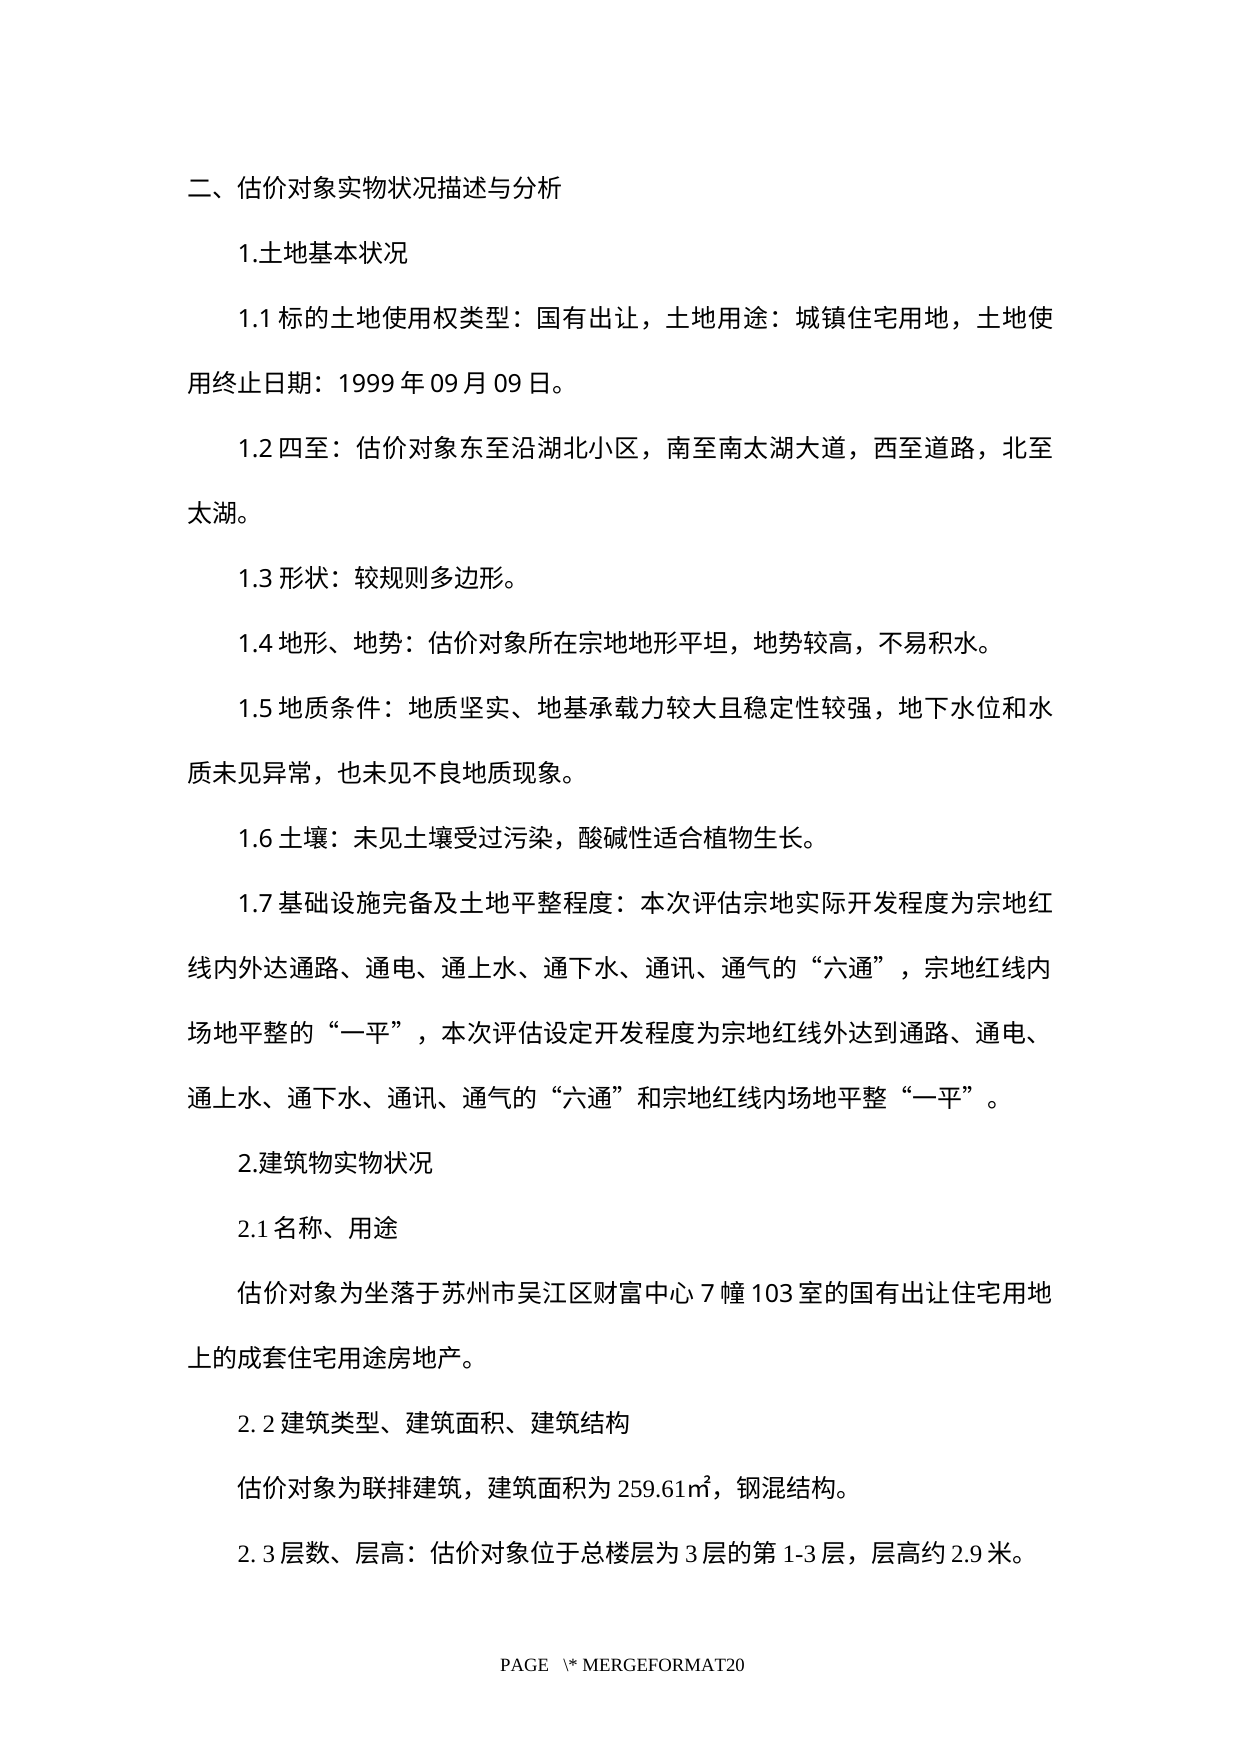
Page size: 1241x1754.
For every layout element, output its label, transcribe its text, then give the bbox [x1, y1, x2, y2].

text 1.5地质条件：地质坚实、地基承载力较大且稳定性较强，地下水位和水质未见异常，也未见不良地质现象。 [187, 674, 1053, 804]
text 估价对象为坐落于苏州市吴江区财富中心 7幢103室的国有出让住宅用地上的成套住宅用途房地产。 [187, 1259, 1053, 1389]
text 2. 2建筑类型、建筑面积、建筑结构 [187, 1389, 1053, 1454]
text 1.7基础设施完备及土地平整程度：本次评估宗地实际开发程度为宗地红线内外达通路、通电、通上水、通下水、通讯、通气的“六通”，宗地红线内场地平整的“一平”，本次评估设定开发程度为宗地红线外达到通路、通电、通上水、通下水、通讯、通气的“六通”和宗地红线内场地平整“一平”。 [187, 869, 1053, 1129]
text 估价对象为联排建筑，建筑面积为259.61㎡，钢混结构。 [187, 1454, 1053, 1519]
text 2.建筑物实物状况 [187, 1129, 1053, 1194]
text 1.土地基本状况 [187, 219, 1053, 284]
text 1.3 形状：较规则多边形。 [187, 544, 1053, 609]
text 1.4地形、地势：估价对象所在宗地地形平坦，地势较高，不易积水。 [187, 609, 1053, 674]
text 1.1标的土地使用权类型：国有出让，土地用途：城镇住宅用地，土地使用终止日期：1999年09月09日。 [187, 284, 1053, 414]
text 2. 3层数、层高：估价对象位于总楼层为3层的第1-3层，层高约2.9米。 [187, 1519, 1053, 1584]
text 1.2四至：估价对象东至沿湖北小区，南至南太湖大道，西至道路，北至太湖。 [187, 414, 1053, 544]
text 2.1名称、用途 [187, 1194, 1053, 1259]
text 1.6土壤：未见土壤受过污染，酸碱性适合植物生长。 [187, 804, 1053, 869]
text 二、估价对象实物状况描述与分析 [187, 154, 1053, 219]
